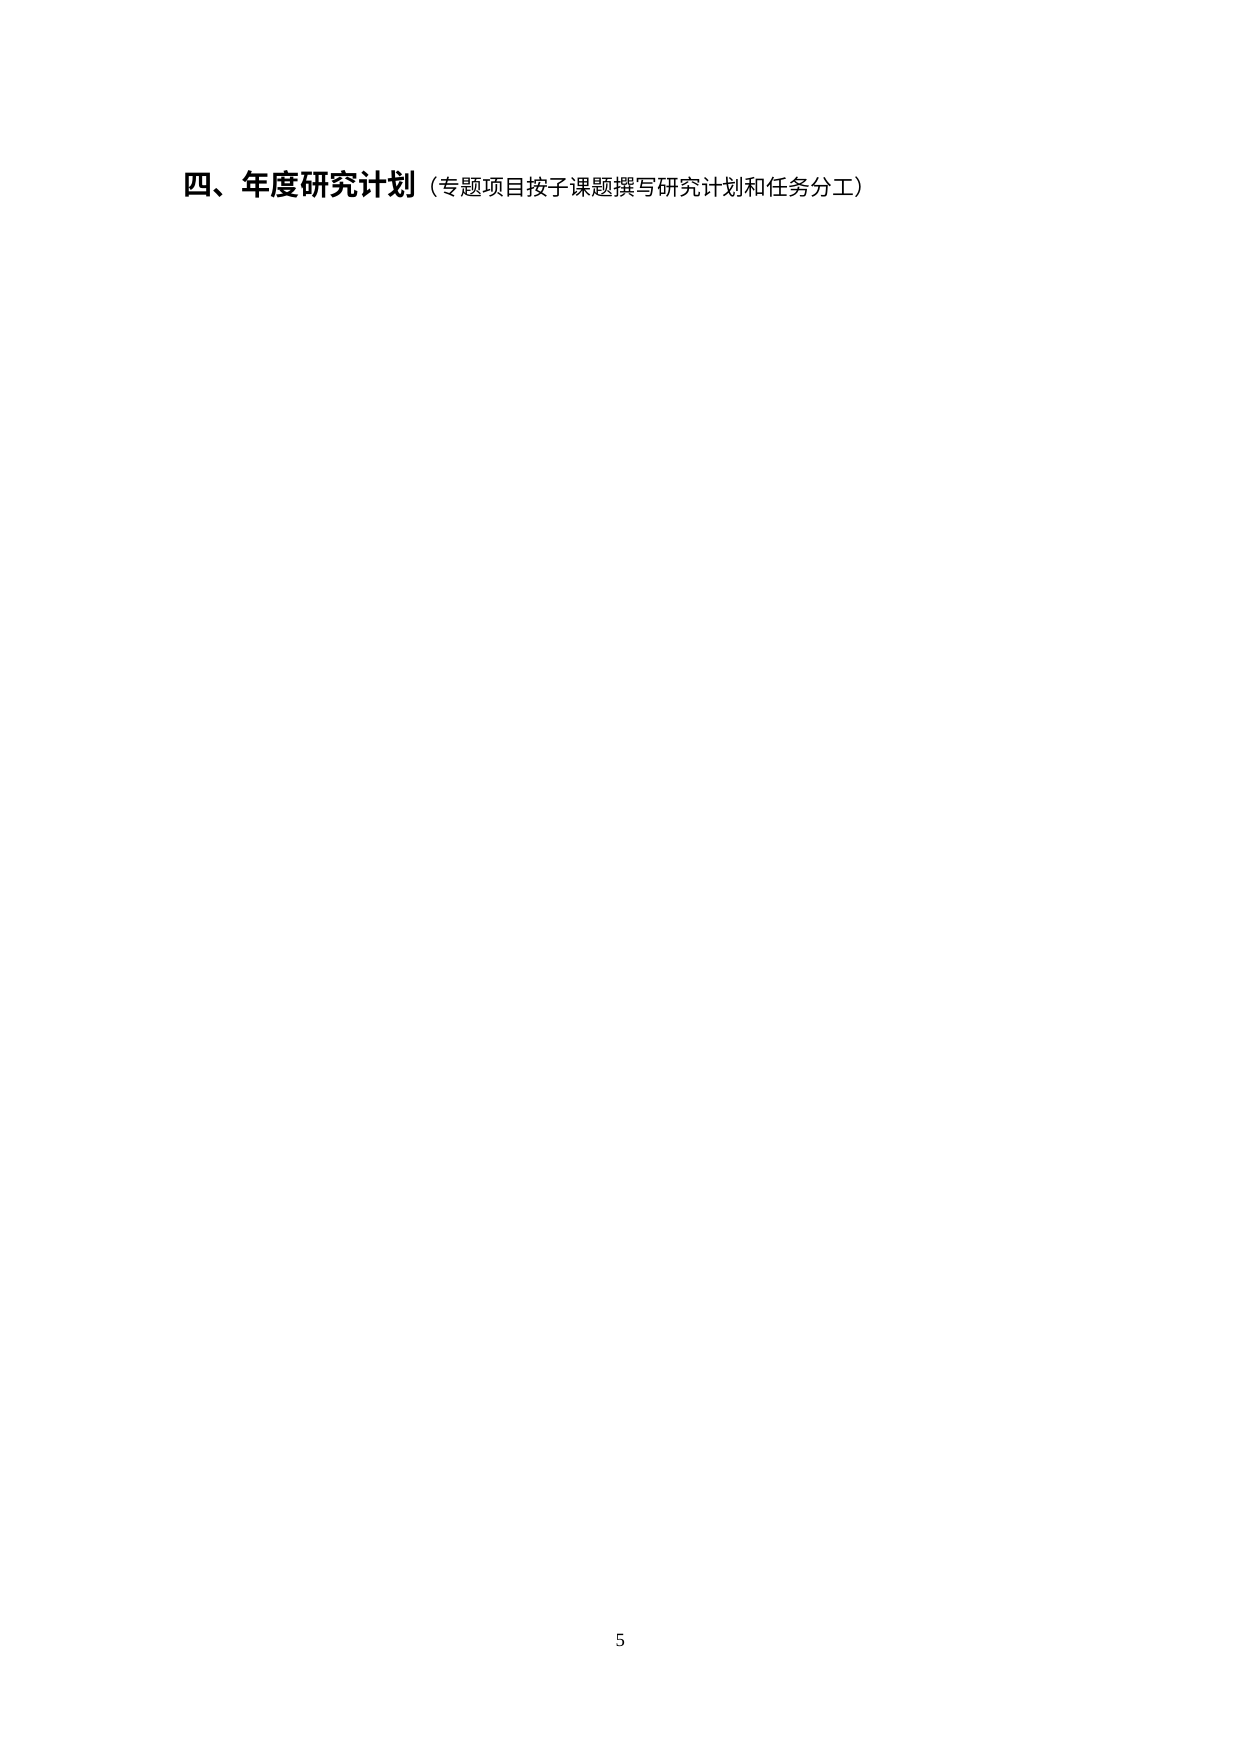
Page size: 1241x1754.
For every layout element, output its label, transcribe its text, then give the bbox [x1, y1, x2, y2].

text 四、年度研究计划（专题项目按子课题撰写研究计划和任务分工） [183, 162, 1057, 204]
